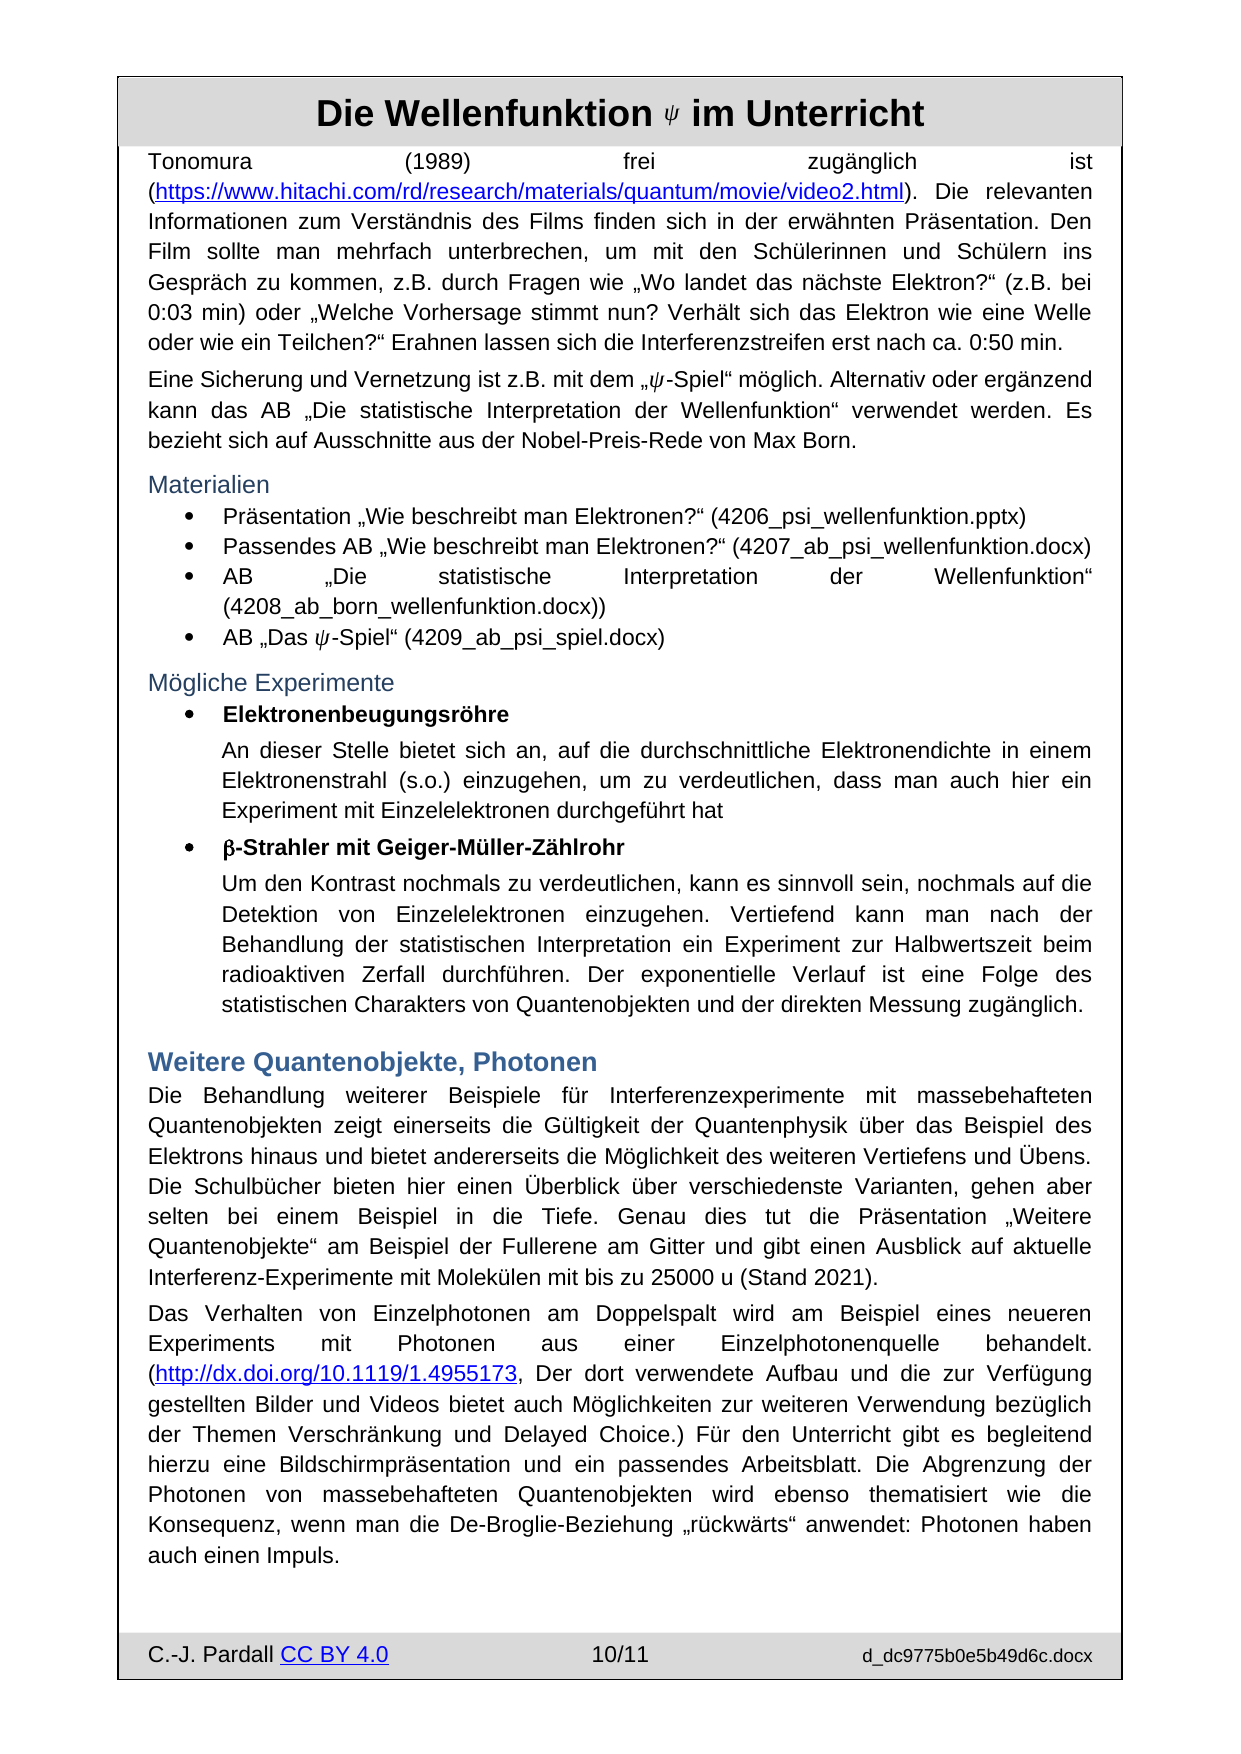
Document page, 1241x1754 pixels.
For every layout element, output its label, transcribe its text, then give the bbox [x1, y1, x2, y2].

subtitle Weitere Quantenobjekte, Photonen [148, 1046, 1093, 1078]
text Das Verhalten von Einzelphotonen am Doppelspalt wird am Beispiel eines neueren Experiments mit Photonen aus einer Einzelphotonenquelle behandelt. (http://dx.doi.org/10.1119/1.4955173, Der dort verwendete Aufbau und die zur Verfügung gestellten Bilder und Videos bietet auch Möglichkeiten zur weiteren Verwendung bezüglich der Themen Verschränkung und Delayed Choice.) Für den Unterricht gibt es begleitend hierzu eine Bildschirmpräsentation und ein passendes Arbeitsblatt. Die Abgrenzung der Photonen von massebehafteten Quantenobjekten wird ebenso thematisiert wie die Konsequenz, wenn man die De-Broglie-Beziehung „rückwärts“ anwendet: Photonen haben auch einen Impuls. [148, 1300, 1093, 1568]
list Präsentation „Wie beschreibt man Elektronen?“ (4206_psi_wellenfunktion.pptx) [185, 503, 1093, 529]
list AB „Das -Spiel“ (4209_ab_psi_spiel.docx) [185, 623, 1093, 651]
text Die Behandlung weiterer Beispiele für Interferenzexperimente mit massebehafteten Quantenobjekten zeigt einerseits die Gültigkeit der Quantenphysik über das Beispiel des Elektrons hinaus und bietet andererseits die Möglichkeit des weiteren Vertiefens und Übens. Die Schulbücher bieten hier einen Überblick über verschiedenste Varianten, gehen aber selten bei einem Beispiel in die Tiefe. Genau dies tut die Präsentation „Weitere Quantenobjekte“ am Beispiel der Fullerene am Gitter und gibt einen Ausblick auf aktuelle Interferenz-Experimente mit Molekülen mit bis zu 25000 u (Stand 2021). [148, 1082, 1093, 1290]
text Eine Sicherung und Vernetzung ist z.B. mit dem „-Spiel“ möglich. Alternativ oder ergänzend kann das AB „Die statistische Interpretation der Wellenfunktion“ verwendet werden. Es bezieht sich auf Ausschnitte aus der Nobel-Preis-Rede von Max Born. [148, 365, 1093, 453]
list Passendes AB „Wie beschreibt man Elektronen?“ (4207_ab_psi_wellenfunktion.docx) [185, 533, 1093, 559]
subtitle Materialien [148, 470, 1093, 498]
list AB „Die statistische Interpretation der Wellenfunktion“ (4208_ab_born_wellenfunktion.docx)) [185, 563, 1093, 620]
text Um den Kontrast nochmals zu verdeutlichen, kann es sinnvoll sein, nochmals auf die Detektion von Einzelelektronen einzugehen. Vertiefend kann man nach der Behandlung der statistischen Interpretation ein Experiment zur Halbwertszeit beim radioaktiven Zerfall durchführen. Der exponentielle Verlauf ist eine Folge des statistischen Charakters von Quantenobjekten und der direkten Messung zugänglich. [221, 870, 1093, 1017]
list Elektronenbeugungsröhre [185, 701, 1093, 727]
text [148, 148, 1093, 355]
text An dieser Stelle bietet sich an, auf die durchschnittliche Elektronendichte in einem Elektronenstrahl (s.o.) einzugehen, um zu verdeutlichen, dass man auch hier ein Experiment mit Einzelelektronen durchgeführt hat [221, 737, 1093, 824]
list -Strahler mit Geiger-Müller-Zählrohr [185, 834, 1093, 860]
subtitle Mögliche Experimente [148, 667, 1093, 696]
